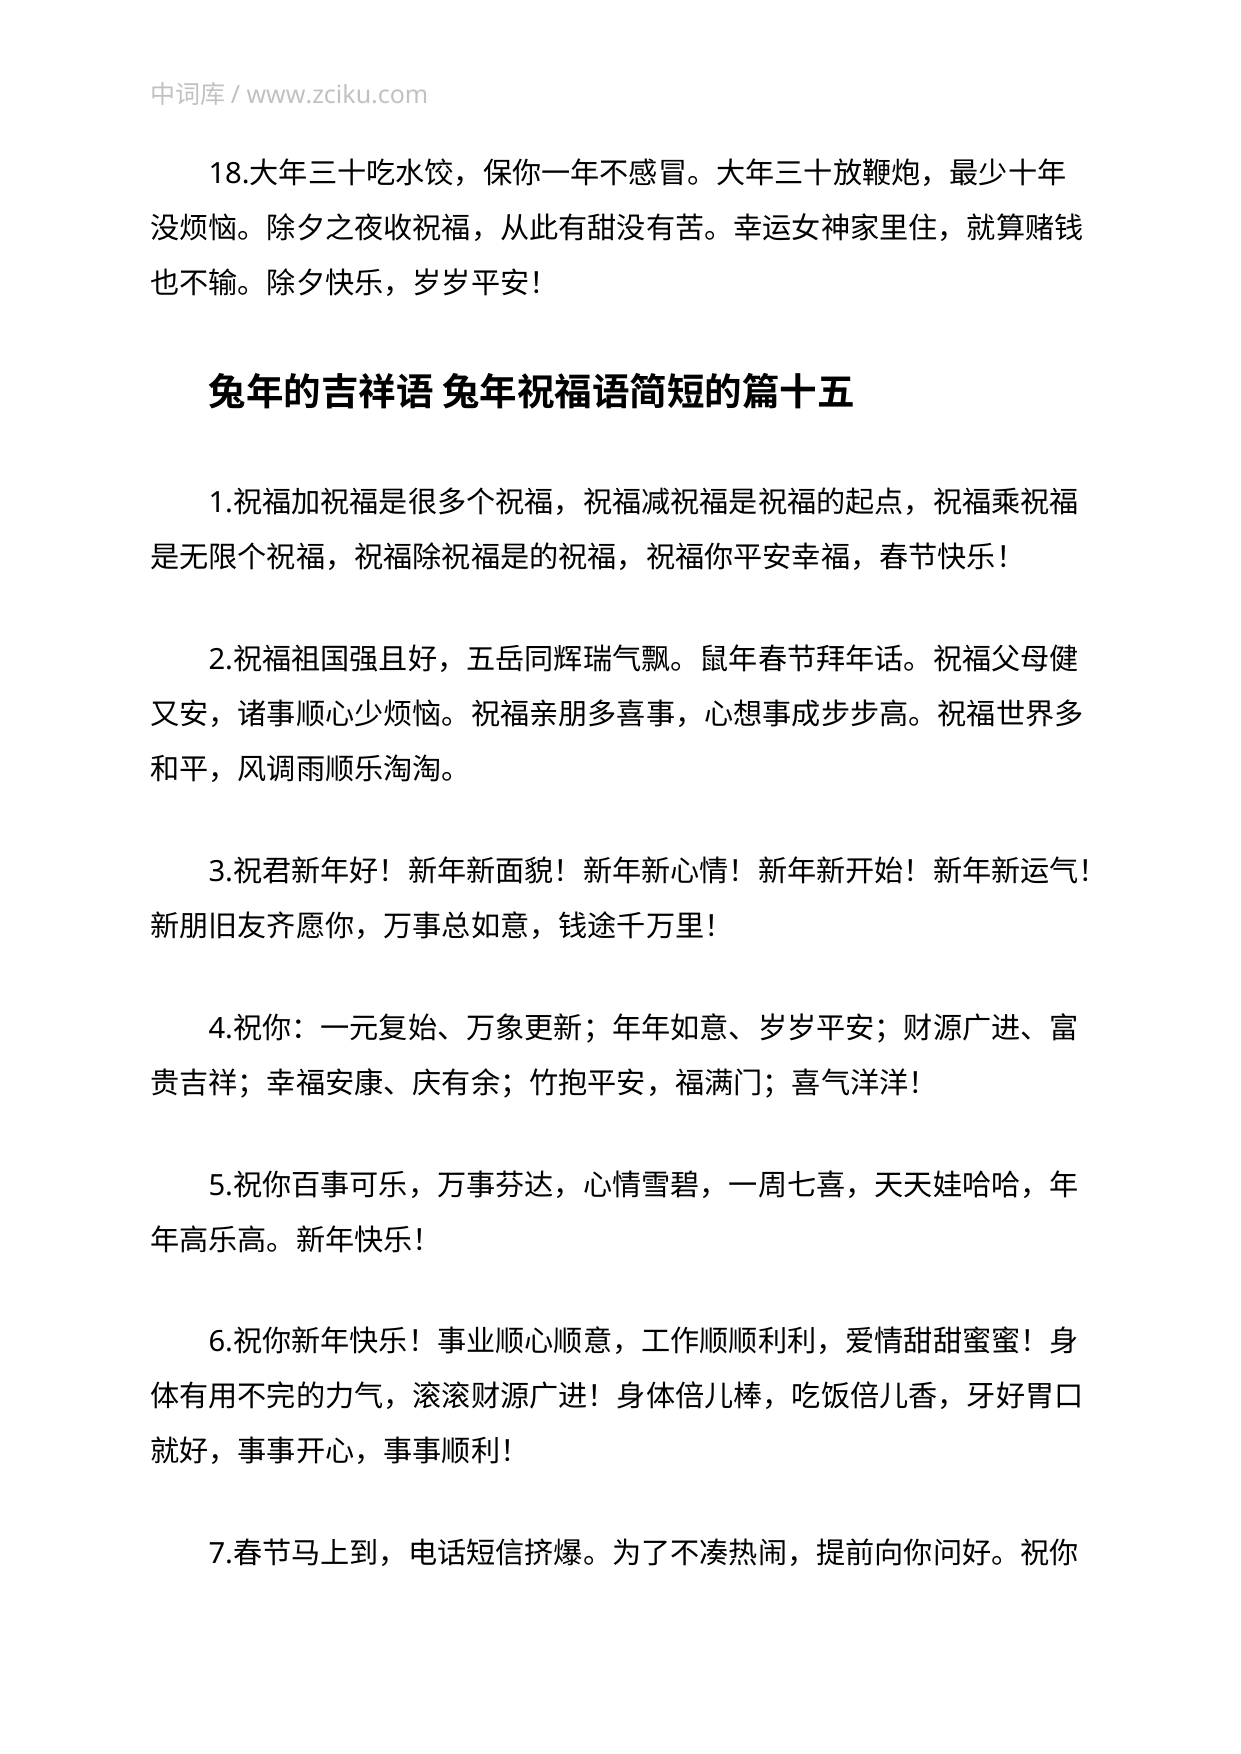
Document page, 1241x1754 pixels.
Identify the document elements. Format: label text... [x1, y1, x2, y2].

text 兔年的吉祥语 兔年祝福语简短的篇十五 [150, 362, 1090, 416]
text 3.祝君新年好！新年新面貌！新年新心情！新年新开始！新年新运气！新朋旧友齐愿你，万事总如意，钱途千万里！ [150, 847, 1090, 945]
text 18.大年三十吃水饺，保你一年不感冒。大年三十放鞭炮，最少十年没烦恼。除夕之夜收祝福，从此有甜没有苦。幸运女神家里住，就算赌钱也不输。除夕快乐，岁岁平安！ [150, 150, 1090, 302]
text 4.祝你：一元复始、万象更新；年年如意、岁岁平安；财源广进、富贵吉祥；幸福安康、庆有余；竹抱平安，福满门；喜气洋洋！ [150, 1004, 1090, 1102]
text 2.祝福祖国强且好，五岳同辉瑞气飘。鼠年春节拜年话。祝福父母健又安，诸事顺心少烦恼。祝福亲朋多喜事，心想事成步步高。祝福世界多和平，风调雨顺乐淘淘。 [150, 636, 1090, 788]
text 6.祝你新年快乐！事业顺心顺意，工作顺顺利利，爱情甜甜蜜蜜！身体有用不完的力气，滚滚财源广进！身体倍儿棒，吃饭倍儿香，牙好胃口就好，事事开心，事事顺利！ [150, 1318, 1090, 1470]
text 5.祝你百事可乐，万事芬达，心情雪碧，一周七喜，天天娃哈哈，年年高乐高。新年快乐！ [150, 1161, 1090, 1258]
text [150, 1529, 1090, 1572]
text 1.祝福加祝福是很多个祝福，祝福减祝福是祝福的起点，祝福乘祝福是无限个祝福，祝福除祝福是的祝福，祝福你平安幸福，春节快乐！ [150, 479, 1090, 576]
